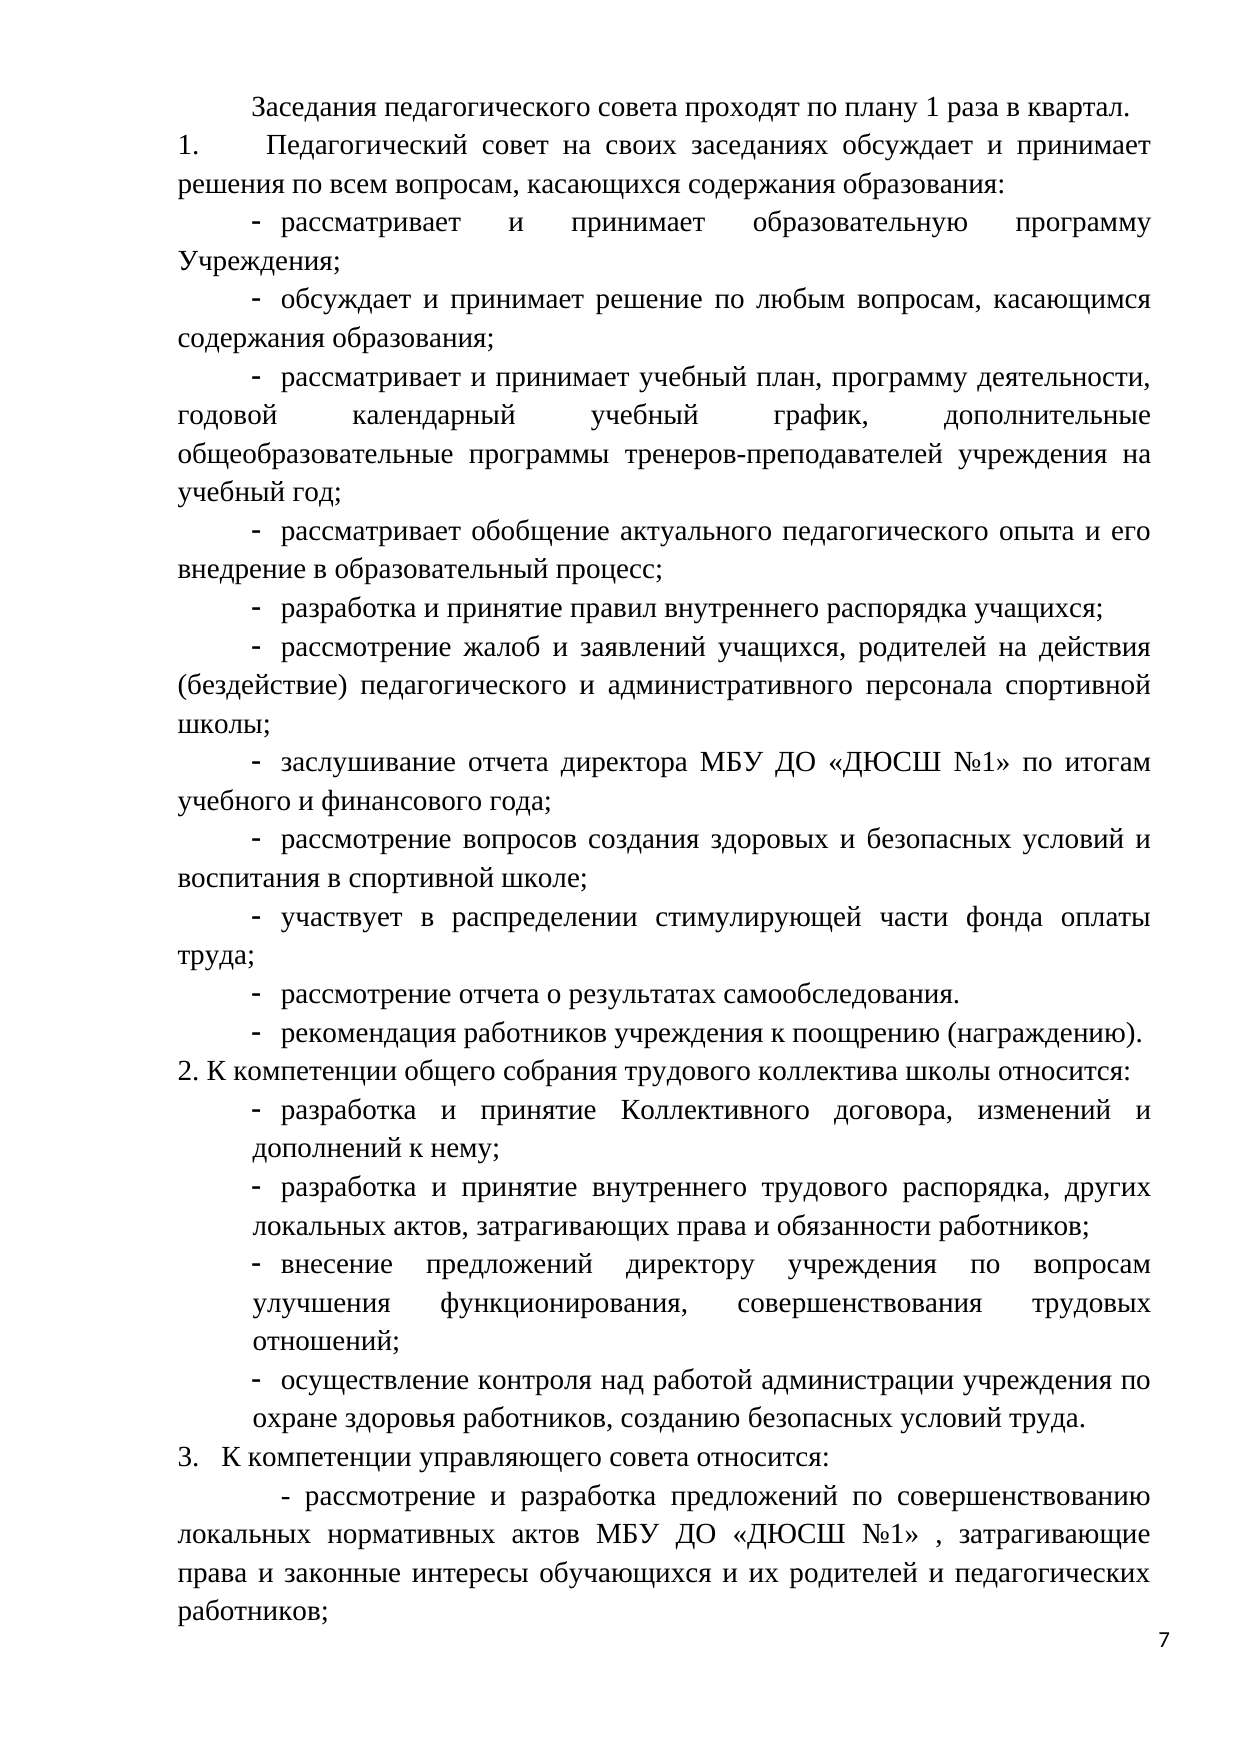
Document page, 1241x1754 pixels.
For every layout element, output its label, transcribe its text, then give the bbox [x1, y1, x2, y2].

list заслушивание отчета директора МБУ ДО «ДЮСШ №1» по итогам учебного и финансового года; [177, 744, 1152, 817]
list рассмотрение жалоб и заявлений учащихся, родителей на действия (бездействие) педагогического и административного персонала спортивной школы; [177, 629, 1152, 739]
list разработка и принятие Коллективного договора, изменений и дополнений к нему; [251, 1092, 1152, 1164]
list рассмотрение отчета о результатах самообследования. [177, 976, 1152, 1010]
list рассматривает обобщение актуального педагогического опыта и его внедрение в образовательный процесс; [177, 513, 1152, 585]
text 2. К компетенции общего собрания трудового коллектива школы относится: [177, 1053, 1152, 1087]
list разработка и принятие внутреннего трудового распорядка, других локальных актов, затрагивающих права и обязанности работников; [251, 1169, 1152, 1241]
list внесение предложений директору учреждения по вопросам улучшения функционирования, совершенствования трудовых отношений; [251, 1246, 1152, 1357]
text Заседания педагогического совета проходят по плану 1 раза в квартал. [177, 89, 1152, 122]
text 3. К компетенции управляющего совета относится: [177, 1439, 1152, 1473]
list участвует в распределении стимулирующей части фонда оплаты труда; [177, 899, 1152, 971]
list рассматривает и принимает учебный план, программу деятельности, годовой календарный учебный график, дополнительные общеобразовательные программы тренеров-преподавателей учреждения на учебный год; [177, 359, 1152, 508]
list Педагогический совет на своих заседаниях обсуждает и принимает решения по всем вопросам, касающихся содержания образования: [177, 127, 1152, 199]
list рассмотрение вопросов создания здоровых и безопасных условий и воспитания в спортивной школе; [177, 822, 1152, 894]
text - рассмотрение и разработка предложений по совершенствованию локальных нормативных актов МБУ ДО «ДЮСШ №1» , затрагивающие права и законные интересы обучающихся и их родителей и педагогических работников; [177, 1478, 1152, 1627]
list рекомендация работников учреждения к поощрению (награждению). [177, 1015, 1152, 1048]
list рассматривает и принимает образовательную программу Учреждения; [177, 204, 1152, 276]
list осуществление контроля над работой администрации учреждения по охране здоровья работников, созданию безопасных условий труда. [251, 1362, 1152, 1434]
list разработка и принятие правил внутреннего распорядка учащихся; [177, 590, 1152, 624]
list обсуждает и принимает решение по любым вопросам, касающимся содержания образования; [177, 281, 1152, 354]
